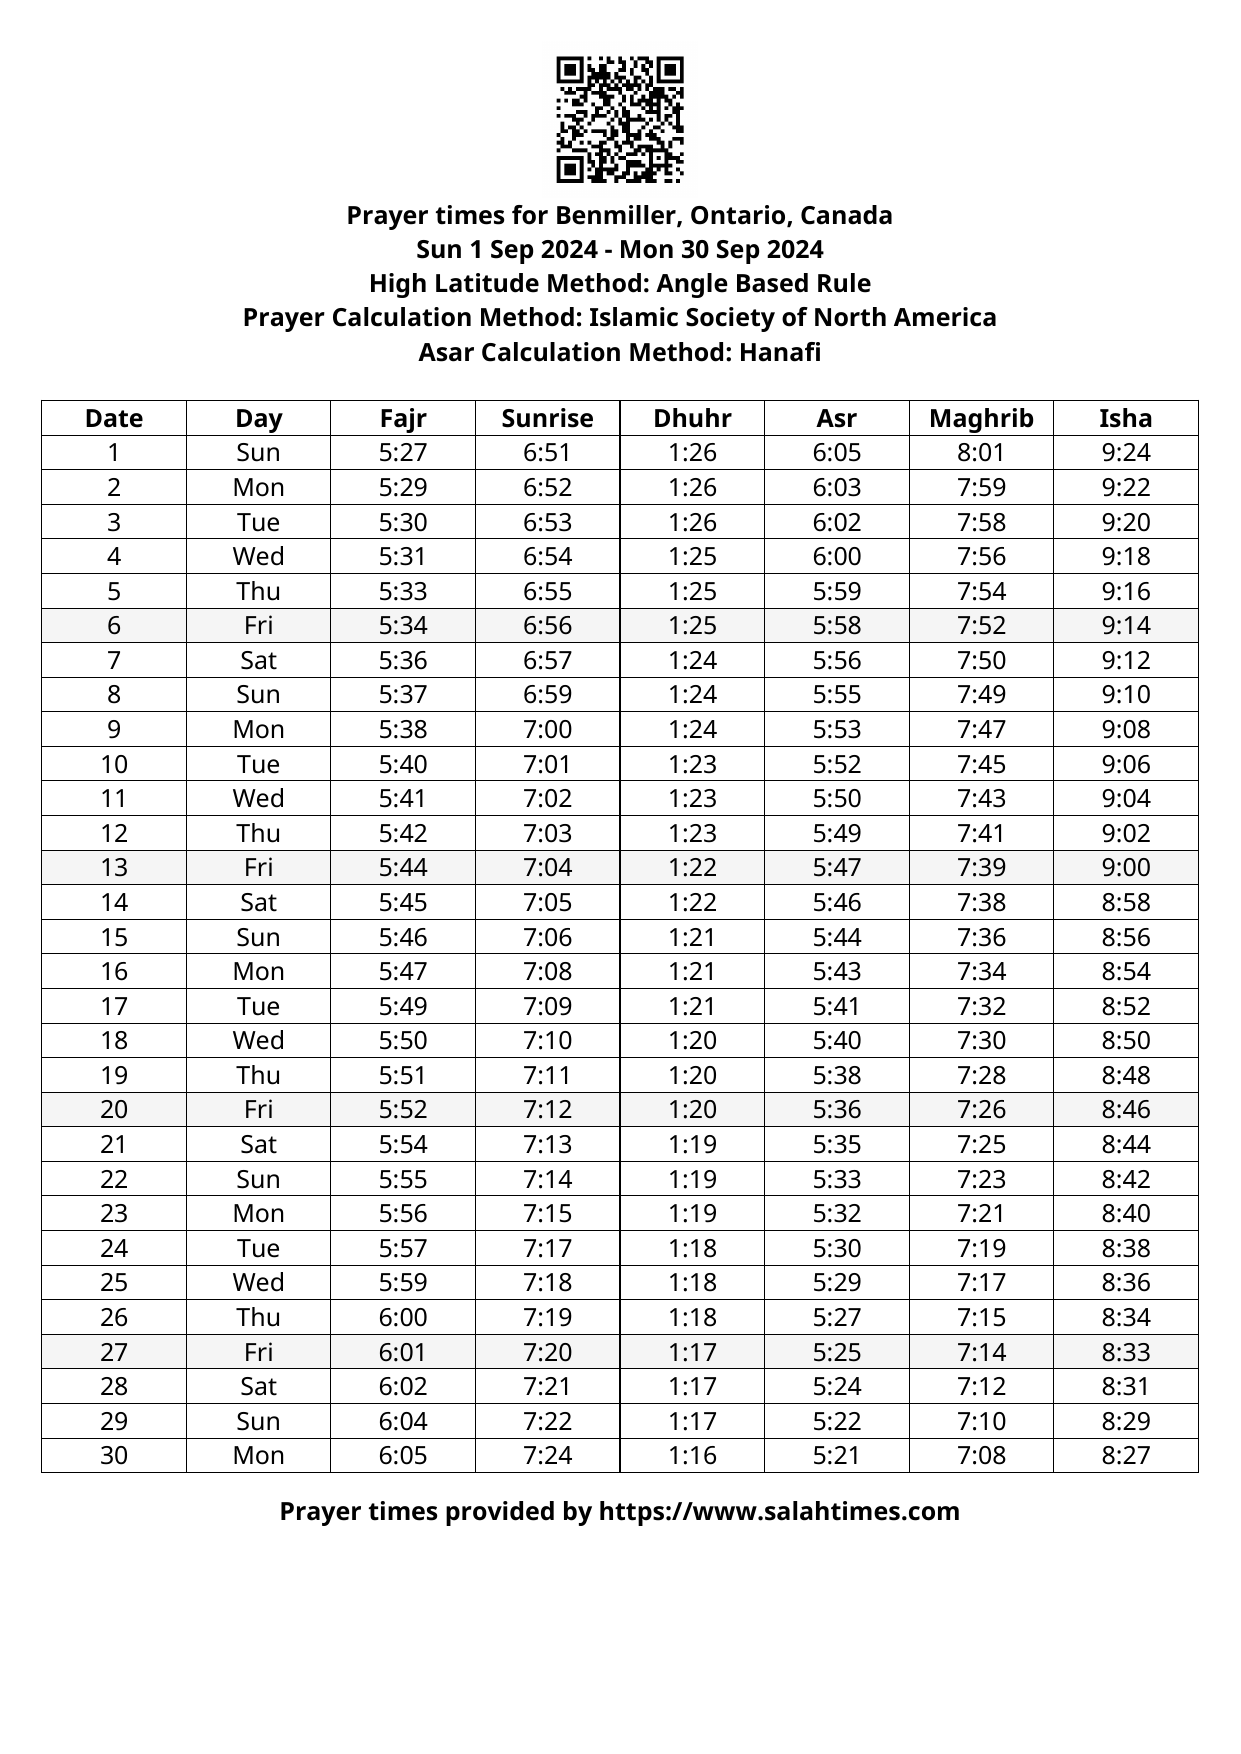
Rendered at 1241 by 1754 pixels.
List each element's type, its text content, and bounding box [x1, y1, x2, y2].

table_cell 6:05 [765, 436, 909, 469]
text Prayer Calculation Method: Islamic Society of North America [42, 300, 1198, 334]
table_cell 30 [42, 1439, 186, 1472]
table_cell 7 [42, 643, 186, 677]
table_cell 5:56 [765, 643, 909, 677]
table_cell 1:18 [621, 1266, 764, 1299]
table_cell 5:46 [331, 920, 475, 953]
table_cell 11 [42, 781, 186, 815]
table_cell 8:36 [1054, 1266, 1198, 1299]
table_cell 7:54 [910, 574, 1053, 607]
table_cell 7:39 [910, 851, 1053, 884]
table_cell 5:52 [765, 747, 909, 780]
table_cell 8:46 [1054, 1093, 1198, 1126]
table_cell Wed [187, 1024, 330, 1057]
table_cell 8:58 [1054, 885, 1198, 919]
table_cell 5:29 [765, 1266, 909, 1299]
table_cell 1:24 [621, 712, 764, 746]
table_cell 5:29 [331, 470, 475, 504]
table_cell Sat [187, 1127, 330, 1161]
table_cell 7:11 [476, 1058, 619, 1092]
table_cell 26 [42, 1300, 186, 1334]
table_cell 5:40 [765, 1024, 909, 1057]
table_cell 6:00 [331, 1300, 475, 1334]
table_cell 5:34 [331, 609, 475, 642]
table_cell 9:08 [1054, 712, 1198, 746]
table_cell 7:58 [910, 505, 1053, 538]
table_header Isha [1054, 401, 1198, 434]
table_cell 6:52 [476, 470, 619, 504]
table_cell 8:48 [1054, 1058, 1198, 1092]
table_cell 5:49 [765, 816, 909, 849]
table_cell 1:18 [621, 1300, 764, 1334]
table_cell Thu [187, 574, 330, 607]
table_cell 7:15 [476, 1196, 619, 1230]
table_cell 7:50 [910, 643, 1053, 677]
table_cell 5:44 [765, 920, 909, 953]
table_cell 5:41 [331, 781, 475, 815]
table_cell 1:26 [621, 436, 764, 469]
table_cell 5:36 [331, 643, 475, 677]
table_cell 8:54 [1054, 954, 1198, 988]
table_cell 5:45 [331, 885, 475, 919]
text Prayer times for Benmiller, Ontario, Canada [42, 198, 1198, 232]
table_cell 6:00 [765, 539, 909, 573]
table_cell 1:26 [621, 505, 764, 538]
table_cell 7:01 [476, 747, 619, 780]
table_cell 9:24 [1054, 436, 1198, 469]
table_cell 7:09 [476, 989, 619, 1022]
table_cell 8:29 [1054, 1404, 1198, 1437]
table_cell 7:47 [910, 712, 1053, 746]
table_cell 5:52 [331, 1093, 475, 1126]
table_cell 7:19 [910, 1231, 1053, 1264]
table_cell 7:30 [910, 1024, 1053, 1057]
table_cell 7:14 [910, 1335, 1053, 1368]
table_cell 1:16 [621, 1439, 764, 1472]
table_cell 5:55 [331, 1162, 475, 1195]
table_cell 5:47 [331, 954, 475, 988]
table_cell Fri [187, 851, 330, 884]
table_cell 1:25 [621, 539, 764, 573]
table_cell 1:25 [621, 609, 764, 642]
table_cell 1:22 [621, 851, 764, 884]
table_cell 7:26 [910, 1093, 1053, 1126]
table_cell 8:34 [1054, 1300, 1198, 1334]
table_cell 6:59 [476, 678, 619, 711]
table_cell 7:45 [910, 747, 1053, 780]
table_cell 4 [42, 539, 186, 573]
table_cell 5:41 [765, 989, 909, 1022]
table_cell 29 [42, 1404, 186, 1437]
table_cell Sun [187, 1404, 330, 1437]
table_cell 20 [42, 1093, 186, 1126]
table_cell 6:02 [331, 1369, 475, 1403]
table_cell 5:30 [331, 505, 475, 538]
table_cell 7:19 [476, 1300, 619, 1334]
table_cell Tue [187, 747, 330, 780]
table_cell 5 [42, 574, 186, 607]
table_cell 1:18 [621, 1231, 764, 1264]
table_cell 9:04 [1054, 781, 1198, 815]
table_cell 9:20 [1054, 505, 1198, 538]
table_cell 1:20 [621, 1058, 764, 1092]
table_header Sunrise [476, 401, 619, 434]
table_cell 5:43 [765, 954, 909, 988]
text Prayer times provided by https://www.salahtimes.com [42, 1494, 1198, 1528]
table_cell 9:12 [1054, 643, 1198, 677]
table_cell 7:36 [910, 920, 1053, 953]
table_cell 5:59 [765, 574, 909, 607]
table_cell 7:28 [910, 1058, 1053, 1092]
table_cell 7:12 [476, 1093, 619, 1126]
table_cell 5:42 [331, 816, 475, 849]
table_cell 7:05 [476, 885, 619, 919]
table_cell 1:20 [621, 1093, 764, 1126]
table_cell 7:13 [476, 1127, 619, 1161]
table_header Fajr [331, 401, 475, 434]
table_cell Sun [187, 436, 330, 469]
table_cell 1:24 [621, 643, 764, 677]
table_cell 18 [42, 1024, 186, 1057]
table_cell 9:10 [1054, 678, 1198, 711]
table_cell 5:24 [765, 1369, 909, 1403]
table_cell Mon [187, 1196, 330, 1230]
picture [542, 41, 699, 198]
table_cell 13 [42, 851, 186, 884]
table_cell 5:27 [765, 1300, 909, 1334]
table_cell 5:54 [331, 1127, 475, 1161]
table_cell 17 [42, 989, 186, 1022]
table_cell Sun [187, 1162, 330, 1195]
table_cell 8:44 [1054, 1127, 1198, 1161]
table_cell Wed [187, 539, 330, 573]
table_cell Tue [187, 989, 330, 1022]
table_cell 7:41 [910, 816, 1053, 849]
table_cell Tue [187, 505, 330, 538]
table_cell 7:24 [476, 1439, 619, 1472]
table_cell Thu [187, 1300, 330, 1334]
table_cell 8:31 [1054, 1369, 1198, 1403]
table_cell 5:38 [331, 712, 475, 746]
table_cell 24 [42, 1231, 186, 1264]
table_cell 7:00 [476, 712, 619, 746]
table_cell 7:38 [910, 885, 1053, 919]
table_cell 8:33 [1054, 1335, 1198, 1368]
table_cell 7:03 [476, 816, 619, 849]
table_header Asr [765, 401, 909, 434]
table_cell 9:14 [1054, 609, 1198, 642]
table_cell 1:17 [621, 1335, 764, 1368]
table_cell 7:14 [476, 1162, 619, 1195]
table_cell 1:17 [621, 1369, 764, 1403]
table_cell 8:27 [1054, 1439, 1198, 1472]
table_cell 22 [42, 1162, 186, 1195]
table_cell 2 [42, 470, 186, 504]
table_cell 5:50 [331, 1024, 475, 1057]
table_cell 5:49 [331, 989, 475, 1022]
table_header Day [187, 401, 330, 434]
table_cell 7:23 [910, 1162, 1053, 1195]
table_cell 7:18 [476, 1266, 619, 1299]
table_cell 7:20 [476, 1335, 619, 1368]
table_cell 5:56 [331, 1196, 475, 1230]
table_cell 1:19 [621, 1162, 764, 1195]
table_cell 1:23 [621, 747, 764, 780]
table_cell 1:22 [621, 885, 764, 919]
table_cell Sun [187, 678, 330, 711]
table_cell 5:36 [765, 1093, 909, 1126]
table_cell 6:56 [476, 609, 619, 642]
table_cell 1 [42, 436, 186, 469]
table_cell 8 [42, 678, 186, 711]
table_cell 6:54 [476, 539, 619, 573]
table_cell 7:17 [910, 1266, 1053, 1299]
table_cell 5:27 [331, 436, 475, 469]
table_header Maghrib [910, 401, 1053, 434]
table_cell 7:06 [476, 920, 619, 953]
table_cell 27 [42, 1335, 186, 1368]
table_cell 7:17 [476, 1231, 619, 1264]
table_cell 1:20 [621, 1024, 764, 1057]
table_cell 9:00 [1054, 851, 1198, 884]
table_cell 9:16 [1054, 574, 1198, 607]
table_cell 5:37 [331, 678, 475, 711]
table_cell 8:01 [910, 436, 1053, 469]
table_cell 5:30 [765, 1231, 909, 1264]
table_cell 5:55 [765, 678, 909, 711]
table_cell 7:04 [476, 851, 619, 884]
table_cell 7:49 [910, 678, 1053, 711]
table_cell 1:21 [621, 954, 764, 988]
table_cell 6:01 [331, 1335, 475, 1368]
table_cell 7:12 [910, 1369, 1053, 1403]
table_cell 8:42 [1054, 1162, 1198, 1195]
table_cell 5:35 [765, 1127, 909, 1161]
table_cell 5:22 [765, 1404, 909, 1437]
table_cell 5:21 [765, 1439, 909, 1472]
text Sun 1 Sep 2024 - Mon 30 Sep 2024 [42, 232, 1198, 266]
table_cell 6:02 [765, 505, 909, 538]
table_cell 6:05 [331, 1439, 475, 1472]
table_cell 9 [42, 712, 186, 746]
table_cell 9:06 [1054, 747, 1198, 780]
table_cell Sat [187, 885, 330, 919]
table_cell 1:19 [621, 1127, 764, 1161]
table_cell Thu [187, 816, 330, 849]
table_cell 7:22 [476, 1404, 619, 1437]
table_cell 23 [42, 1196, 186, 1230]
table_cell Sat [187, 1369, 330, 1403]
table_cell Thu [187, 1058, 330, 1092]
table_cell Fri [187, 609, 330, 642]
table_cell 21 [42, 1127, 186, 1161]
table_cell 7:02 [476, 781, 619, 815]
table_cell 6:03 [765, 470, 909, 504]
table_cell 7:10 [910, 1404, 1053, 1437]
table_cell 10 [42, 747, 186, 780]
table_cell 1:24 [621, 678, 764, 711]
table_cell 5:25 [765, 1335, 909, 1368]
table_cell 1:23 [621, 816, 764, 849]
table_cell 7:08 [910, 1439, 1053, 1472]
table_header Date [42, 401, 186, 434]
table_cell 7:21 [476, 1369, 619, 1403]
table_cell 8:56 [1054, 920, 1198, 953]
table_cell 25 [42, 1266, 186, 1299]
table_cell 5:46 [765, 885, 909, 919]
table_cell 8:50 [1054, 1024, 1198, 1057]
table_cell 19 [42, 1058, 186, 1092]
table_cell 5:33 [331, 574, 475, 607]
table_cell 6:53 [476, 505, 619, 538]
table_cell 5:33 [765, 1162, 909, 1195]
table_cell 7:15 [910, 1300, 1053, 1334]
table_cell 7:52 [910, 609, 1053, 642]
table_cell Mon [187, 712, 330, 746]
table_cell 5:57 [331, 1231, 475, 1264]
table_cell 5:47 [765, 851, 909, 884]
table_cell 7:43 [910, 781, 1053, 815]
table_cell 1:21 [621, 920, 764, 953]
table_cell 9:02 [1054, 816, 1198, 849]
table_cell 7:56 [910, 539, 1053, 573]
table_cell Mon [187, 1439, 330, 1472]
table_cell 6:55 [476, 574, 619, 607]
table_cell 16 [42, 954, 186, 988]
table_cell 5:53 [765, 712, 909, 746]
table_cell 8:52 [1054, 989, 1198, 1022]
table_cell 5:50 [765, 781, 909, 815]
table_cell 5:31 [331, 539, 475, 573]
table_cell 5:44 [331, 851, 475, 884]
table_cell Mon [187, 470, 330, 504]
table_cell 7:08 [476, 954, 619, 988]
table_cell 7:34 [910, 954, 1053, 988]
table_cell 14 [42, 885, 186, 919]
table_cell Sun [187, 920, 330, 953]
table_cell 1:26 [621, 470, 764, 504]
table_cell 3 [42, 505, 186, 538]
table_cell Fri [187, 1335, 330, 1368]
table_cell 5:32 [765, 1196, 909, 1230]
text Asar Calculation Method: Hanafi [42, 334, 1198, 368]
table_cell 9:18 [1054, 539, 1198, 573]
table_cell 6 [42, 609, 186, 642]
table_cell 6:04 [331, 1404, 475, 1437]
table_cell 6:57 [476, 643, 619, 677]
table_cell Fri [187, 1093, 330, 1126]
table_cell 9:22 [1054, 470, 1198, 504]
table_cell 5:59 [331, 1266, 475, 1299]
table_cell 7:59 [910, 470, 1053, 504]
text High Latitude Method: Angle Based Rule [42, 266, 1198, 300]
table_cell 28 [42, 1369, 186, 1403]
table_cell 1:17 [621, 1404, 764, 1437]
table_cell 7:10 [476, 1024, 619, 1057]
table_cell 1:19 [621, 1196, 764, 1230]
table_cell 5:38 [765, 1058, 909, 1092]
table_cell 7:32 [910, 989, 1053, 1022]
table_cell 8:40 [1054, 1196, 1198, 1230]
table_cell 12 [42, 816, 186, 849]
table_cell 5:40 [331, 747, 475, 780]
table_cell 5:51 [331, 1058, 475, 1092]
table_cell Wed [187, 1266, 330, 1299]
table_cell 15 [42, 920, 186, 953]
table_cell Sat [187, 643, 330, 677]
table_cell 5:58 [765, 609, 909, 642]
table_cell 7:21 [910, 1196, 1053, 1230]
table_cell 1:21 [621, 989, 764, 1022]
table_cell 1:25 [621, 574, 764, 607]
table_cell Wed [187, 781, 330, 815]
table_cell 7:25 [910, 1127, 1053, 1161]
table_cell Tue [187, 1231, 330, 1264]
table_cell Mon [187, 954, 330, 988]
table_header Dhuhr [621, 401, 764, 434]
table_cell 6:51 [476, 436, 619, 469]
table_cell 8:38 [1054, 1231, 1198, 1264]
table_cell 1:23 [621, 781, 764, 815]
